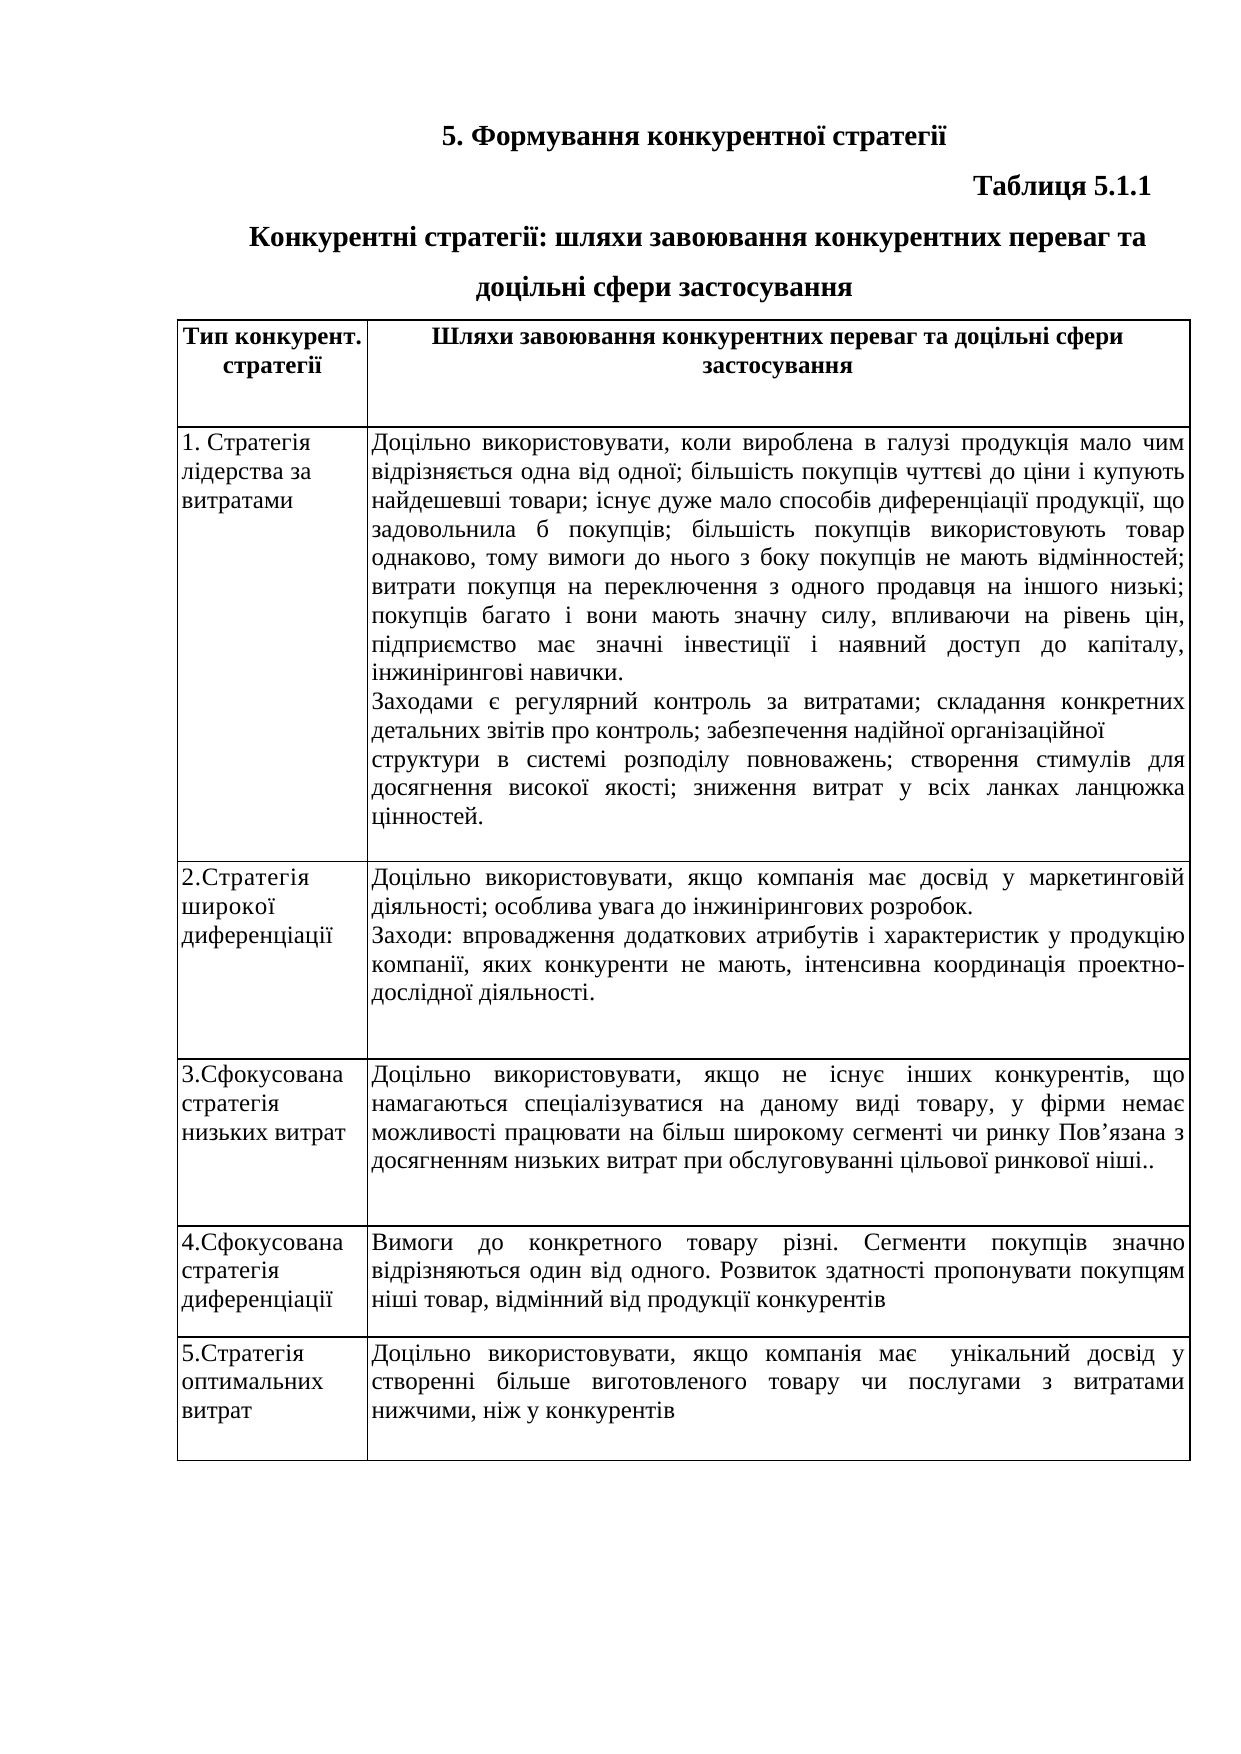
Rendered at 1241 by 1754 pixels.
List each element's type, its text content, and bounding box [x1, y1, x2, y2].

table_cell 4.Сфокусована стратегія диференціації [178, 1227, 367, 1336]
table_cell Доцільно використовувати, коли вироблена в галузі продукція мало чим відрізняється одна від одної; більшість покупців чуттєві до ціни і купують найдешевші товари; існує дуже мало способів диференціації продукції, що задовольнила б покупців; більшість покупців використовують товар однаково, тому вимоги до нього з боку покупців не мають відмінностей; витрати покупця на переключення з одного продавця на іншого низькі; покупців багато і вони мають значну силу, впливаючи на рівень цін, підприємство має значні інвестиції і наявний доступ до капіталу, інжинірингові навички. Заходами є регулярний контроль за витратами; складання конкретних детальних звітів про контроль; забезпечення надійної організаційної структури в системі розподілу повноважень; створення стимулів для досягнення високої якості; зниження витрат у всіх ланках ланцюжка цінностей. [368, 428, 1189, 861]
table_cell 1. Стратегія лідерства за витратами [178, 428, 367, 861]
table_cell Доцільно використовувати, якщо не існує інших конкурентів, що намагаються спеціалізуватися на даному виді товару, у фірми немає можливості працювати на більш широкому сегменті чи ринку Пов’язана з досягненням низьких витрат при обслуговуванні цільової ринкової ніші.. [368, 1060, 1189, 1225]
table_cell Вимоги до конкретного товару різні. Сегменти покупців значно відрізняються один від одного. Розвиток здатності пропонувати покупцям ніші товар, відмінний від продукції конкурентів [368, 1227, 1189, 1336]
table_header Шляхи завоювання конкурентних переваг та доцільні сфери застосування [368, 321, 1189, 426]
text 5. Формування конкурентної стратегії [177, 118, 1152, 152]
table_header Тип конкурент. стратегії [178, 321, 367, 426]
text Таблиця 5.1.1 [177, 168, 1152, 202]
table_cell Доцільно використовувати, якщо компанія має досвід у маркетинговій діяльності; особлива увага до інжинірингових розробок. Заходи: впровадження додаткових атрибутів і характеристик у продукцію компанії, яких конкуренти не мають, інтенсивна координація проектно-дослідної діяльності. [368, 862, 1189, 1058]
table_cell Доцільно використовувати, якщо компанія має унікальний досвід у створенні більше виготовленого товару чи послугами з витратами нижчими, ніж у конкурентів [368, 1338, 1189, 1460]
table_cell 3.Сфокусована стратегія низьких витрат [178, 1060, 367, 1225]
text Конкурентні стратегії: шляхи завоювання конкурентних переваг та доцільні сфери застосування [177, 219, 1152, 303]
table_cell 2.Стратегія широкої диференціації [178, 862, 367, 1058]
table_cell 5.Стратегія оптимальних витрат [178, 1338, 367, 1460]
